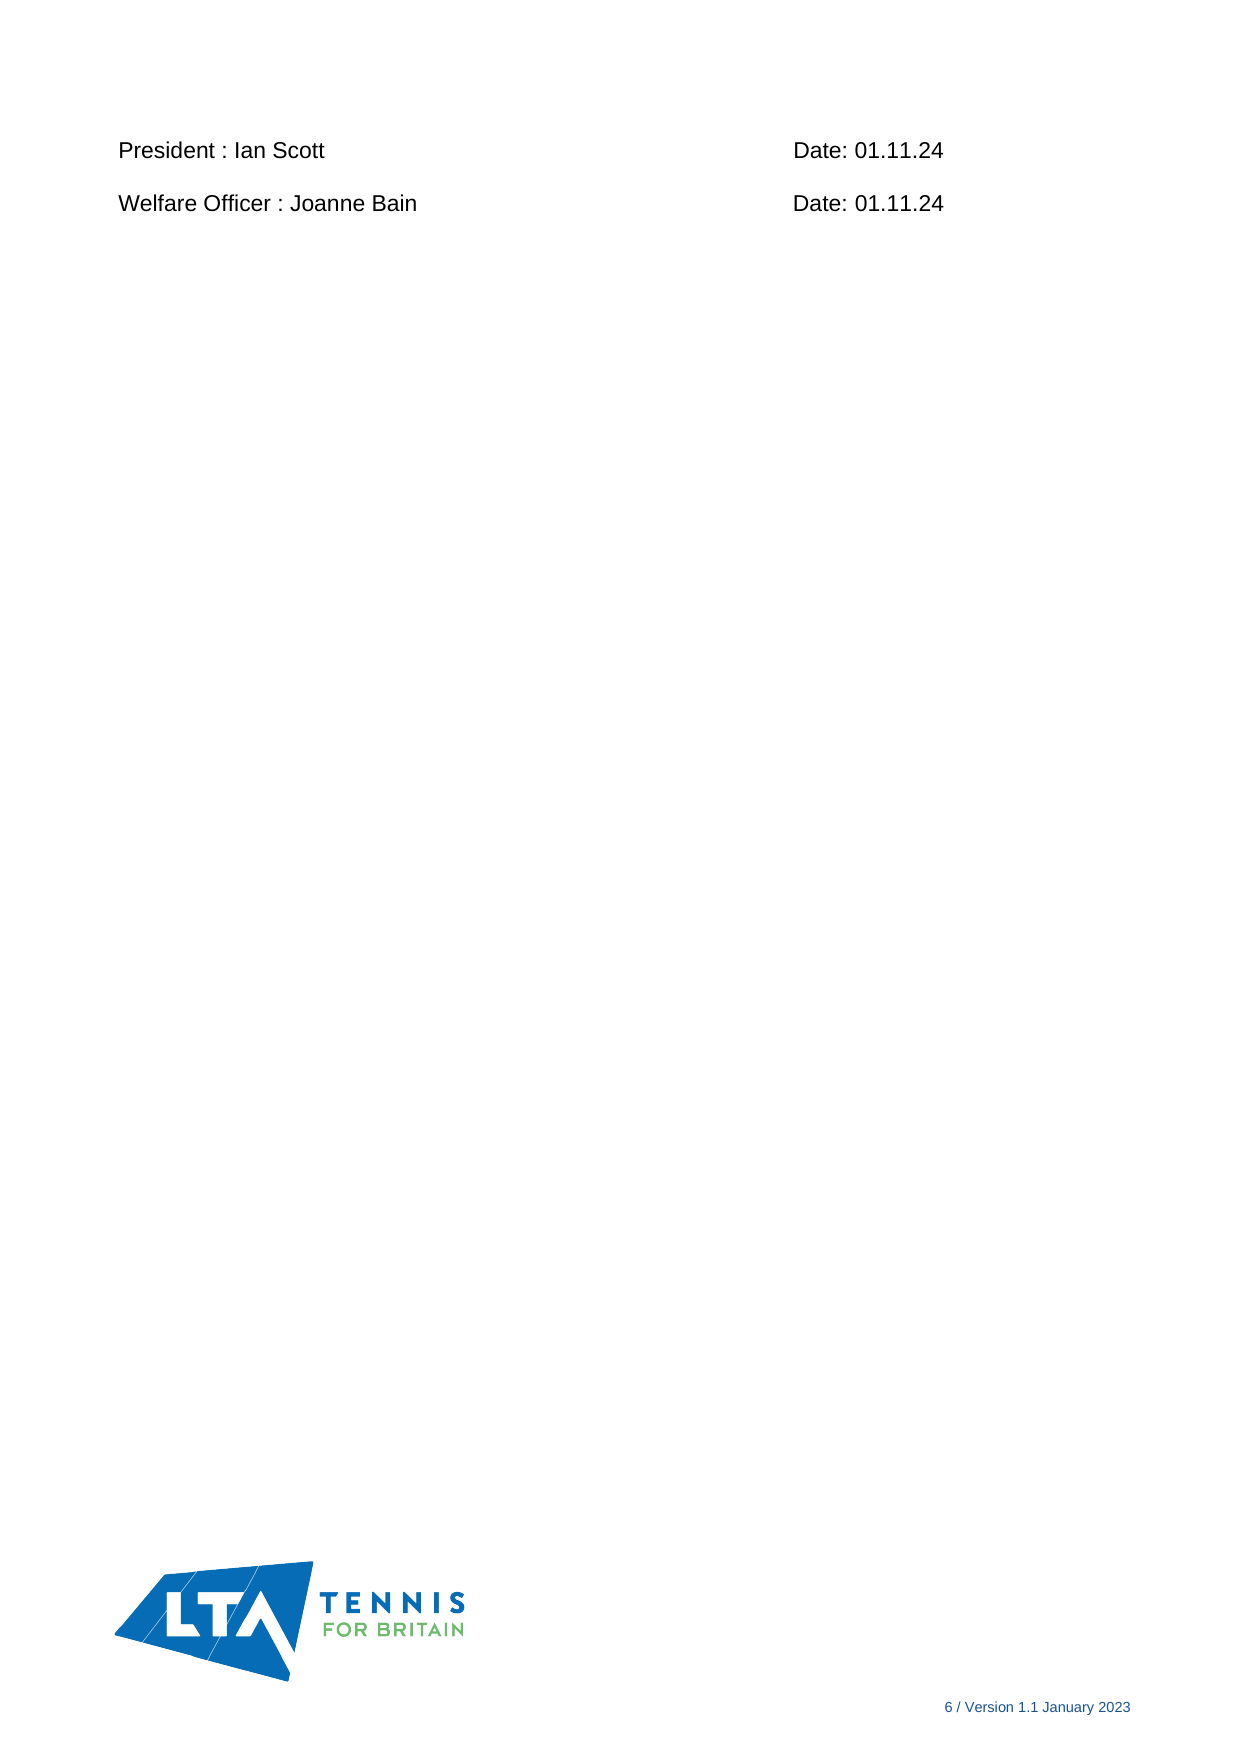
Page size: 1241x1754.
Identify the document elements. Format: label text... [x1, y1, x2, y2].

text President : Ian Scott Date: 01.11.24 [118, 137, 1122, 164]
picture [0, 1487, 1241, 1741]
text Welfare Officer : Joanne Bain Date: 01.11.24 [118, 190, 1122, 217]
